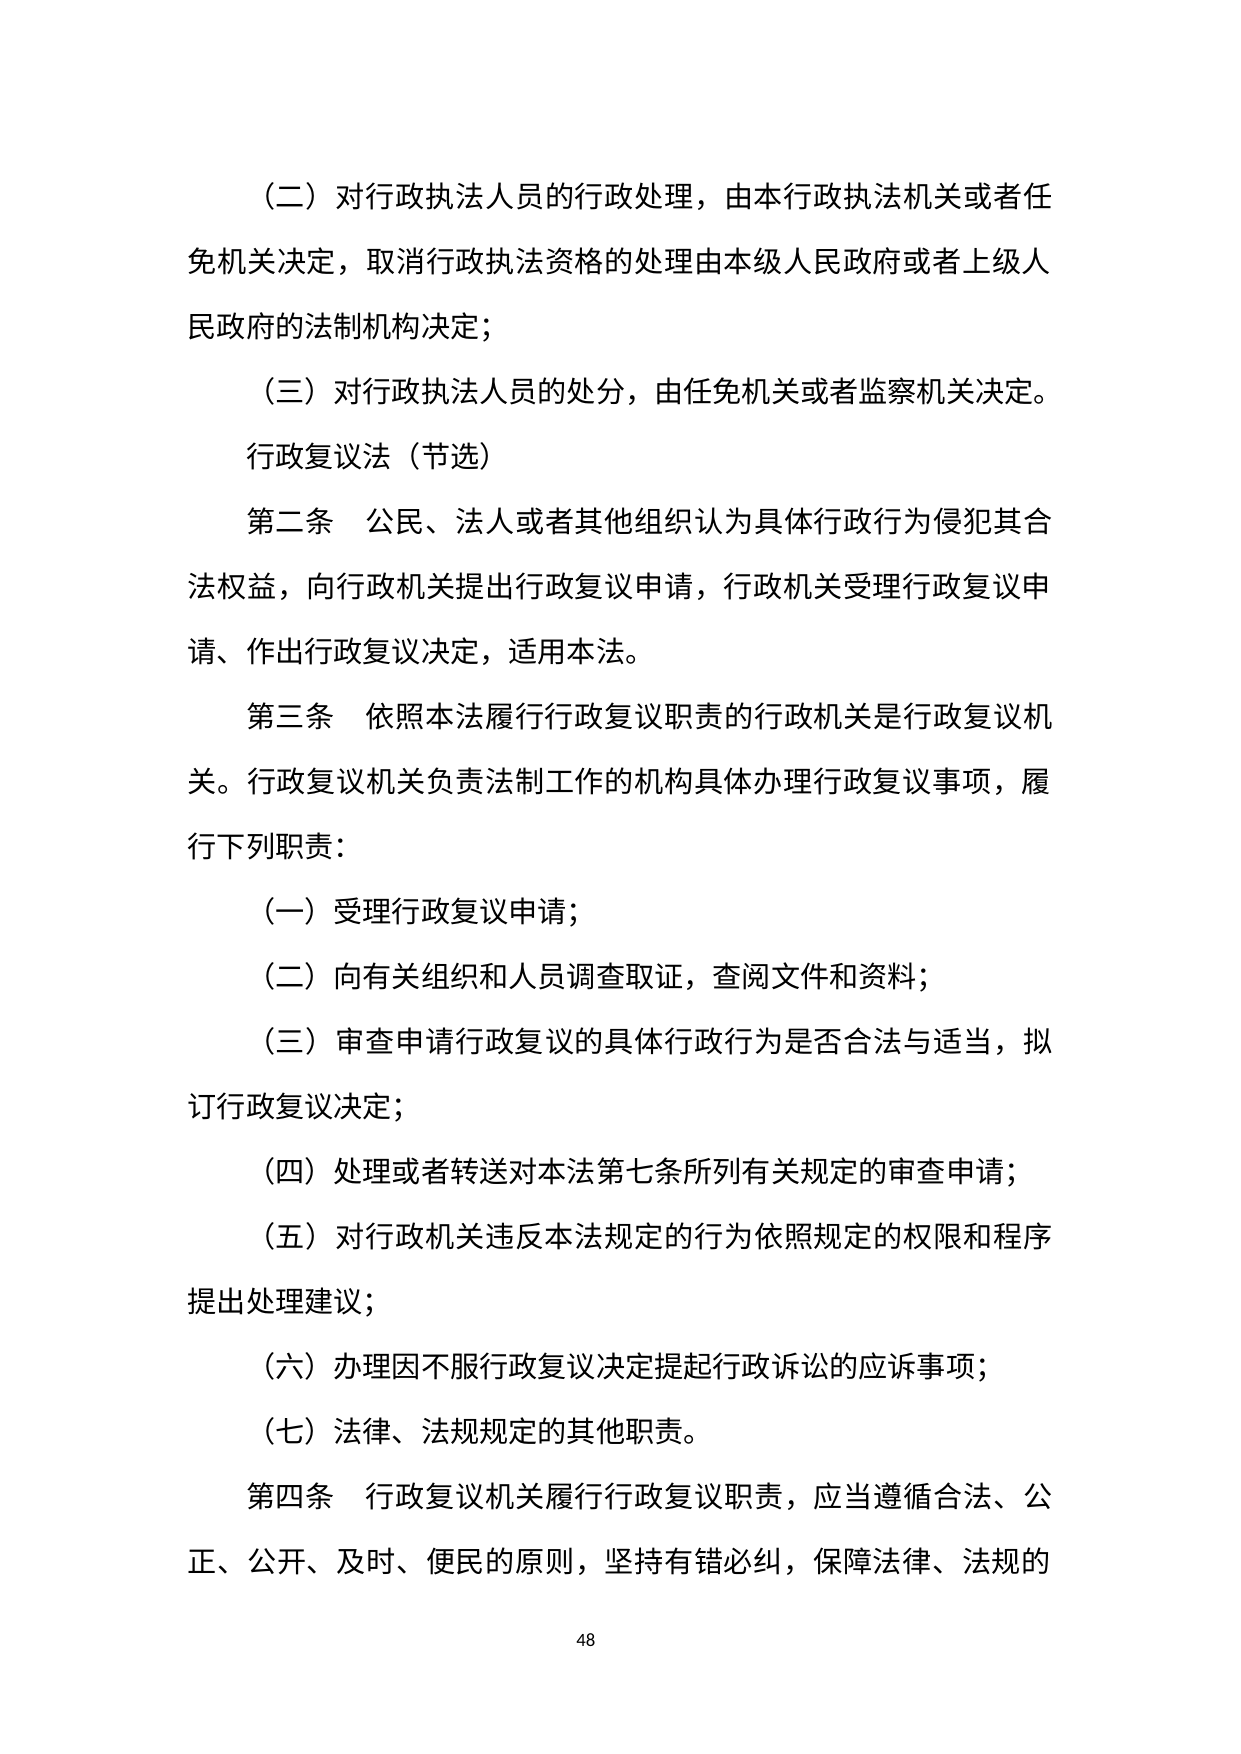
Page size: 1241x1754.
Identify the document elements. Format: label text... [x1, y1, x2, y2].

text （五）对行政机关违反本法规定的行为依照规定的权限和程序提出处理建议； [187, 1202, 1053, 1332]
text （四）处理或者转送对本法第七条所列有关规定的审查申请； [187, 1137, 1053, 1202]
text 行政复议法（节选） [187, 422, 1053, 487]
text （三）对行政执法人员的处分，由任免机关或者监察机关决定。 [187, 357, 1053, 422]
text （七）法律、法规规定的其他职责。 [187, 1397, 1053, 1462]
text 第三条 依照本法履行行政复议职责的行政机关是行政复议机关。行政复议机关负责法制工作的机构具体办理行政复议事项，履行下列职责： [187, 682, 1053, 877]
text （二）对行政执法人员的行政处理，由本行政执法机关或者任免机关决定，取消行政执法资格的处理由本级人民政府或者上级人民政府的法制机构决定； [187, 162, 1053, 357]
text （六）办理因不服行政复议决定提起行政诉讼的应诉事项； [187, 1332, 1053, 1397]
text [187, 1462, 1053, 1592]
text （二）向有关组织和人员调查取证，查阅文件和资料； [187, 942, 1053, 1007]
text （三）审查申请行政复议的具体行政行为是否合法与适当，拟订行政复议决定； [187, 1007, 1053, 1137]
text 第二条 公民、法人或者其他组织认为具体行政行为侵犯其合法权益，向行政机关提出行政复议申请，行政机关受理行政复议申请、作出行政复议决定，适用本法。 [187, 487, 1053, 682]
text （一）受理行政复议申请； [187, 877, 1053, 942]
